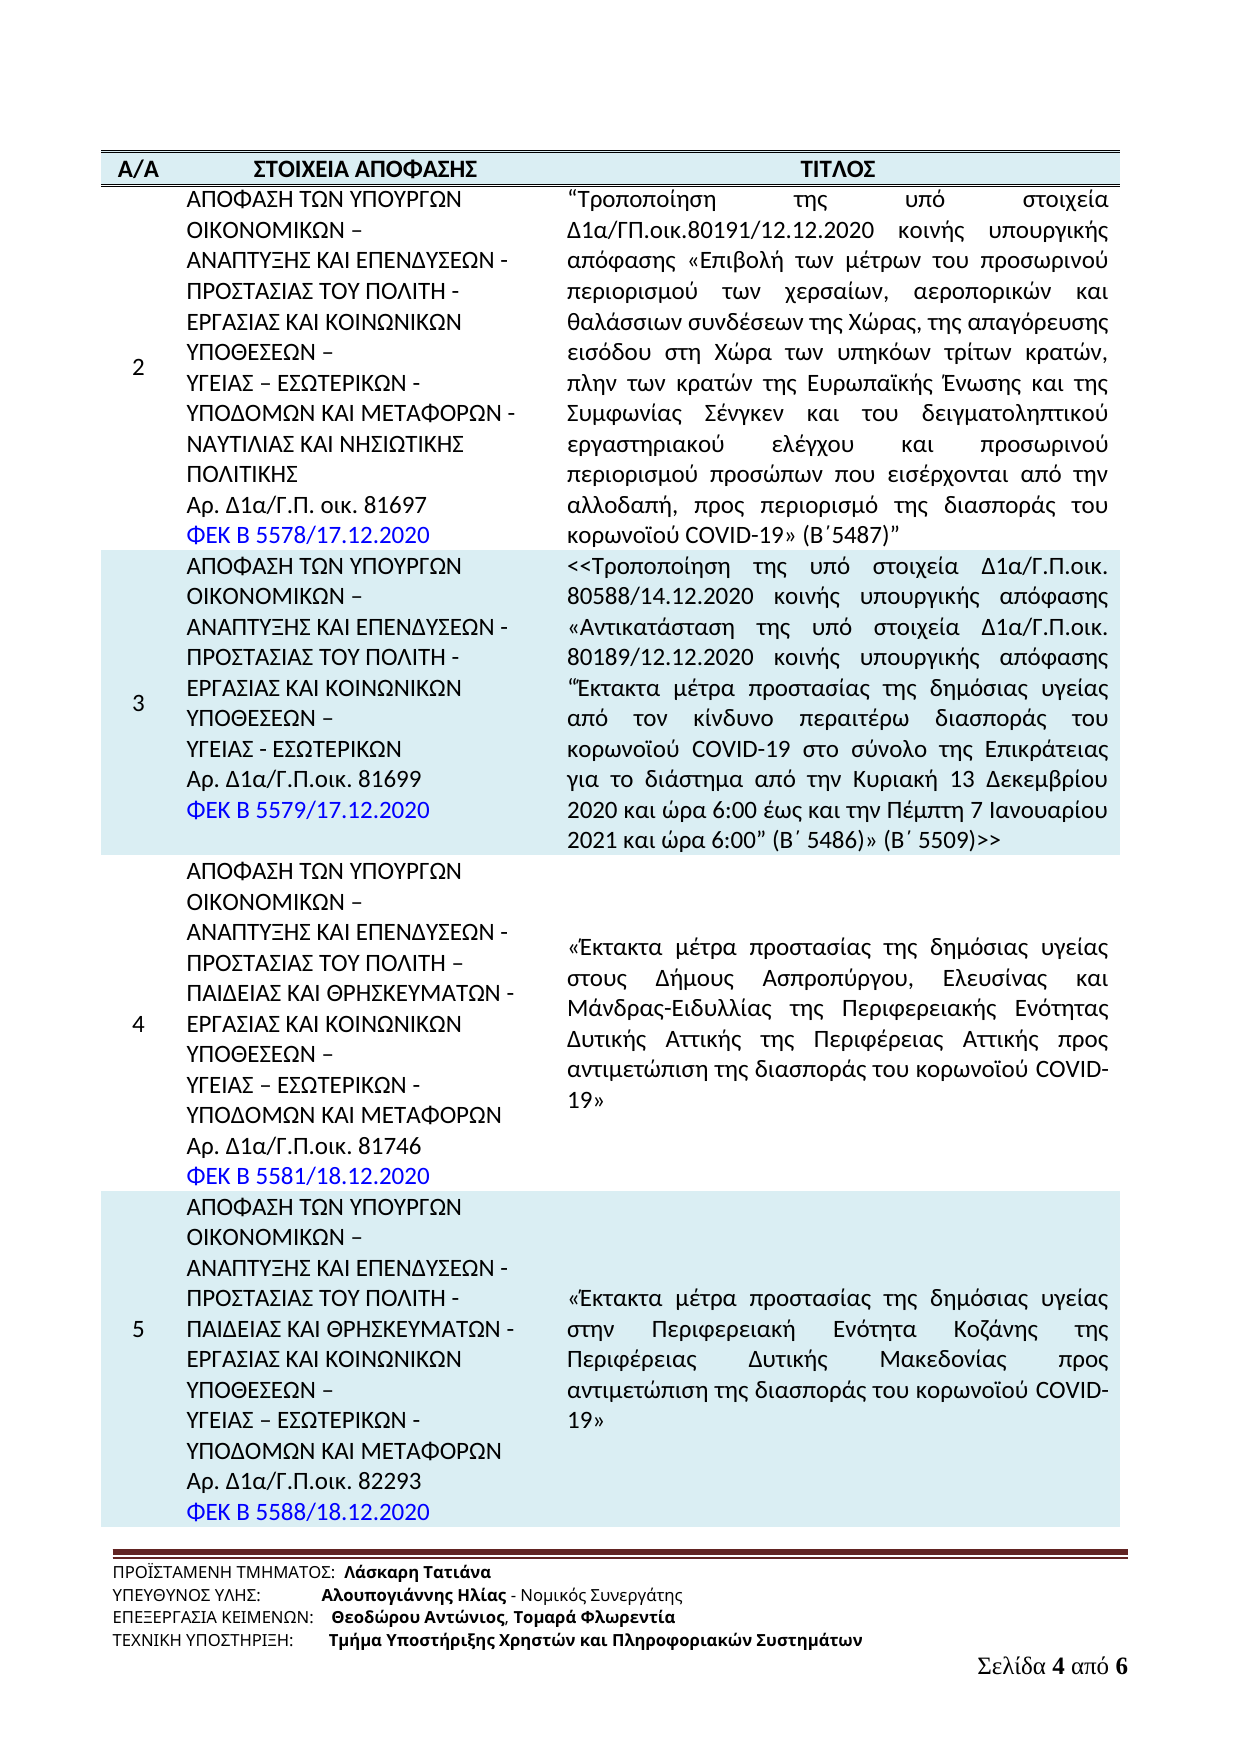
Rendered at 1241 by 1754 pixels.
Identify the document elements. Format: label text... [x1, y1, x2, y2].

table_header A/A [101, 153, 175, 184]
table_cell ΑΠΟΦΑΣΗ ΤΩΝ ΥΠΟΥΡΓΩΝ ΟΙΚΟΝΟΜΙΚΩΝ – ΑΝΑΠΤΥΞΗΣ ΚΑΙ ΕΠΕΝΔΥΣΕΩΝ -ΠΡΟΣΤΑΣΙΑΣ ΤΟΥ ΠΟΛΙΤΗ – ΠΑΙΔΕΙΑΣ ΚΑΙ ΘΡΗΣΚΕΥΜΑΤΩΝ -ΕΡΓΑΣΙΑΣ ΚΑΙ ΚΟΙΝΩΝΙΚΩΝ ΥΠΟΘΕΣΕΩΝ – ΥΓΕΙΑΣ – ΕΣΩΤΕΡΙΚΩΝ - ΥΠΟΔΟΜΩΝ ΚΑΙ ΜΕΤΑΦΟΡΩΝ Αρ. Δ1α/Γ.Π.οικ. 81746 ΦΕΚ Β 5581/18.12.2020 [175, 855, 556, 1191]
table_cell “Τροποποίηση της υπό στοιχεία Δ1α/ΓΠ.οικ.80191/12.12.2020 κοινής υπουργικής απόφασης «Επιβολή των μέτρων του προσωρινού περιορισμού των χερσαίων, αεροπορικών και θαλάσσιων συνδέσεων της Χώρας, της απαγόρευσης εισόδου στη Χώρα των υπηκόων τρίτων κρατών, πλην των κρατών της Ευρωπαϊκής Ένωσης και της Συμφωνίας Σένγκεν και του δειγματοληπτικού εργαστηριακού ελέγχου και προσωρινού περιορισμού προσώπων που εισέρχονται από την αλλοδαπή, προς περιορισμό της διασποράς του κορωνοϊού COVID-19» (Β΄5487)” [556, 187, 1120, 550]
table_cell 4 [101, 855, 175, 1191]
table_cell <<Τροποποίηση της υπό στοιχεία Δ1α/Γ.Π.οικ. 80588/14.12.2020 κοινής υπουργικής απόφασης «Αντικατάσταση της υπό στοιχεία Δ1α/Γ.Π.οικ. 80189/12.12.2020 κοινής υπουργικής απόφασης “Έκτακτα μέτρα προστασίας της δημόσιας υγείας από τον κίνδυνο περαιτέρω διασποράς του κορωνοϊού COVID-19 στο σύνολο της Επικράτειας για το διάστημα από την Κυριακή 13 Δεκεμβρίου 2020 και ώρα 6:00 έως και την Πέμπτη 7 Ιανουαρίου 2021 και ώρα 6:00” (Β΄ 5486)» (Β΄ 5509)>> [556, 550, 1120, 855]
table_header ΣΤΟΙΧΕΙΑ ΑΠΟΦΑΣΗΣ [175, 153, 556, 184]
table_cell 5 [101, 1191, 175, 1527]
table_header ΤΙΤΛΟΣ [556, 153, 1120, 184]
table_cell ΑΠΟΦΑΣΗ ΤΩΝ ΥΠΟΥΡΓΩΝ ΟΙΚΟΝΟΜΙΚΩΝ – ΑΝΑΠΤΥΞΗΣ ΚΑΙ ΕΠΕΝΔΥΣΕΩΝ -ΠΡΟΣΤΑΣΙΑΣ ΤΟΥ ΠΟΛΙΤΗ - ΕΡΓΑΣΙΑΣ ΚΑΙ ΚΟΙΝΩΝΙΚΩΝ ΥΠΟΘΕΣΕΩΝ – ΥΓΕΙΑΣ – ΕΣΩΤΕΡΙΚΩΝ -ΥΠΟΔΟΜΩΝ ΚΑΙ ΜΕΤΑΦΟΡΩΝ -ΝΑΥΤΙΛΙΑΣ ΚΑΙ ΝΗΣΙΩΤΙΚΗΣ ΠΟΛΙΤΙΚΗΣ Αρ. Δ1α/Γ.Π. οικ. 81697 ΦΕΚ Β 5578/17.12.2020 [175, 187, 556, 550]
table_cell ΑΠΟΦΑΣΗ ΤΩΝ ΥΠΟΥΡΓΩΝ ΟΙΚΟΝΟΜΙΚΩΝ – ΑΝΑΠΤΥΞΗΣ ΚΑΙ ΕΠΕΝΔΥΣΕΩΝ -ΠΡΟΣΤΑΣΙΑΣ ΤΟΥ ΠΟΛΙΤΗ -ΠΑΙΔΕΙΑΣ ΚΑΙ ΘΡΗΣΚΕΥΜΑΤΩΝ -ΕΡΓΑΣΙΑΣ ΚΑΙ ΚΟΙΝΩΝΙΚΩΝ ΥΠΟΘΕΣΕΩΝ – ΥΓΕΙΑΣ – ΕΣΩΤΕΡΙΚΩΝ -ΥΠΟΔΟΜΩΝ ΚΑΙ ΜΕΤΑΦΟΡΩΝ Αρ. Δ1α/Γ.Π.οικ. 82293 ΦΕΚ Β 5588/18.12.2020 [175, 1191, 556, 1527]
table_cell 2 [101, 187, 175, 550]
table_cell ΑΠΟΦΑΣΗ ΤΩΝ ΥΠΟΥΡΓΩΝ ΟΙΚΟΝΟΜΙΚΩΝ – ΑΝΑΠΤΥΞΗΣ ΚΑΙ ΕΠΕΝΔΥΣΕΩΝ -ΠΡΟΣΤΑΣΙΑΣ ΤΟΥ ΠΟΛΙΤΗ -ΕΡΓΑΣΙΑΣ ΚΑΙ ΚΟΙΝΩΝΙΚΩΝ ΥΠΟΘΕΣΕΩΝ – ΥΓΕΙΑΣ - ΕΣΩΤΕΡΙΚΩΝ Αρ. Δ1α/Γ.Π.οικ. 81699 ΦΕΚ Β 5579/17.12.2020 [175, 550, 556, 855]
table_cell «Έκτακτα μέτρα προστασίας της δημόσιας υγείας στην Περιφερειακή Ενότητα Κοζάνης της Περιφέρειας Δυτικής Μακεδονίας προς αντιμετώπιση της διασποράς του κορωνοϊού COVID-19» [556, 1191, 1120, 1527]
table_cell 3 [101, 550, 175, 855]
table_cell «Έκτακτα μέτρα προστασίας της δημόσιας υγείας στους Δήμους Ασπροπύργου, Ελευσίνας και Μάνδρας-Ειδυλλίας της Περιφερειακής Ενότητας Δυτικής Αττικής της Περιφέρειας Αττικής προς αντιμετώπιση της διασποράς του κορωνοϊού COVID-19» [556, 855, 1120, 1191]
